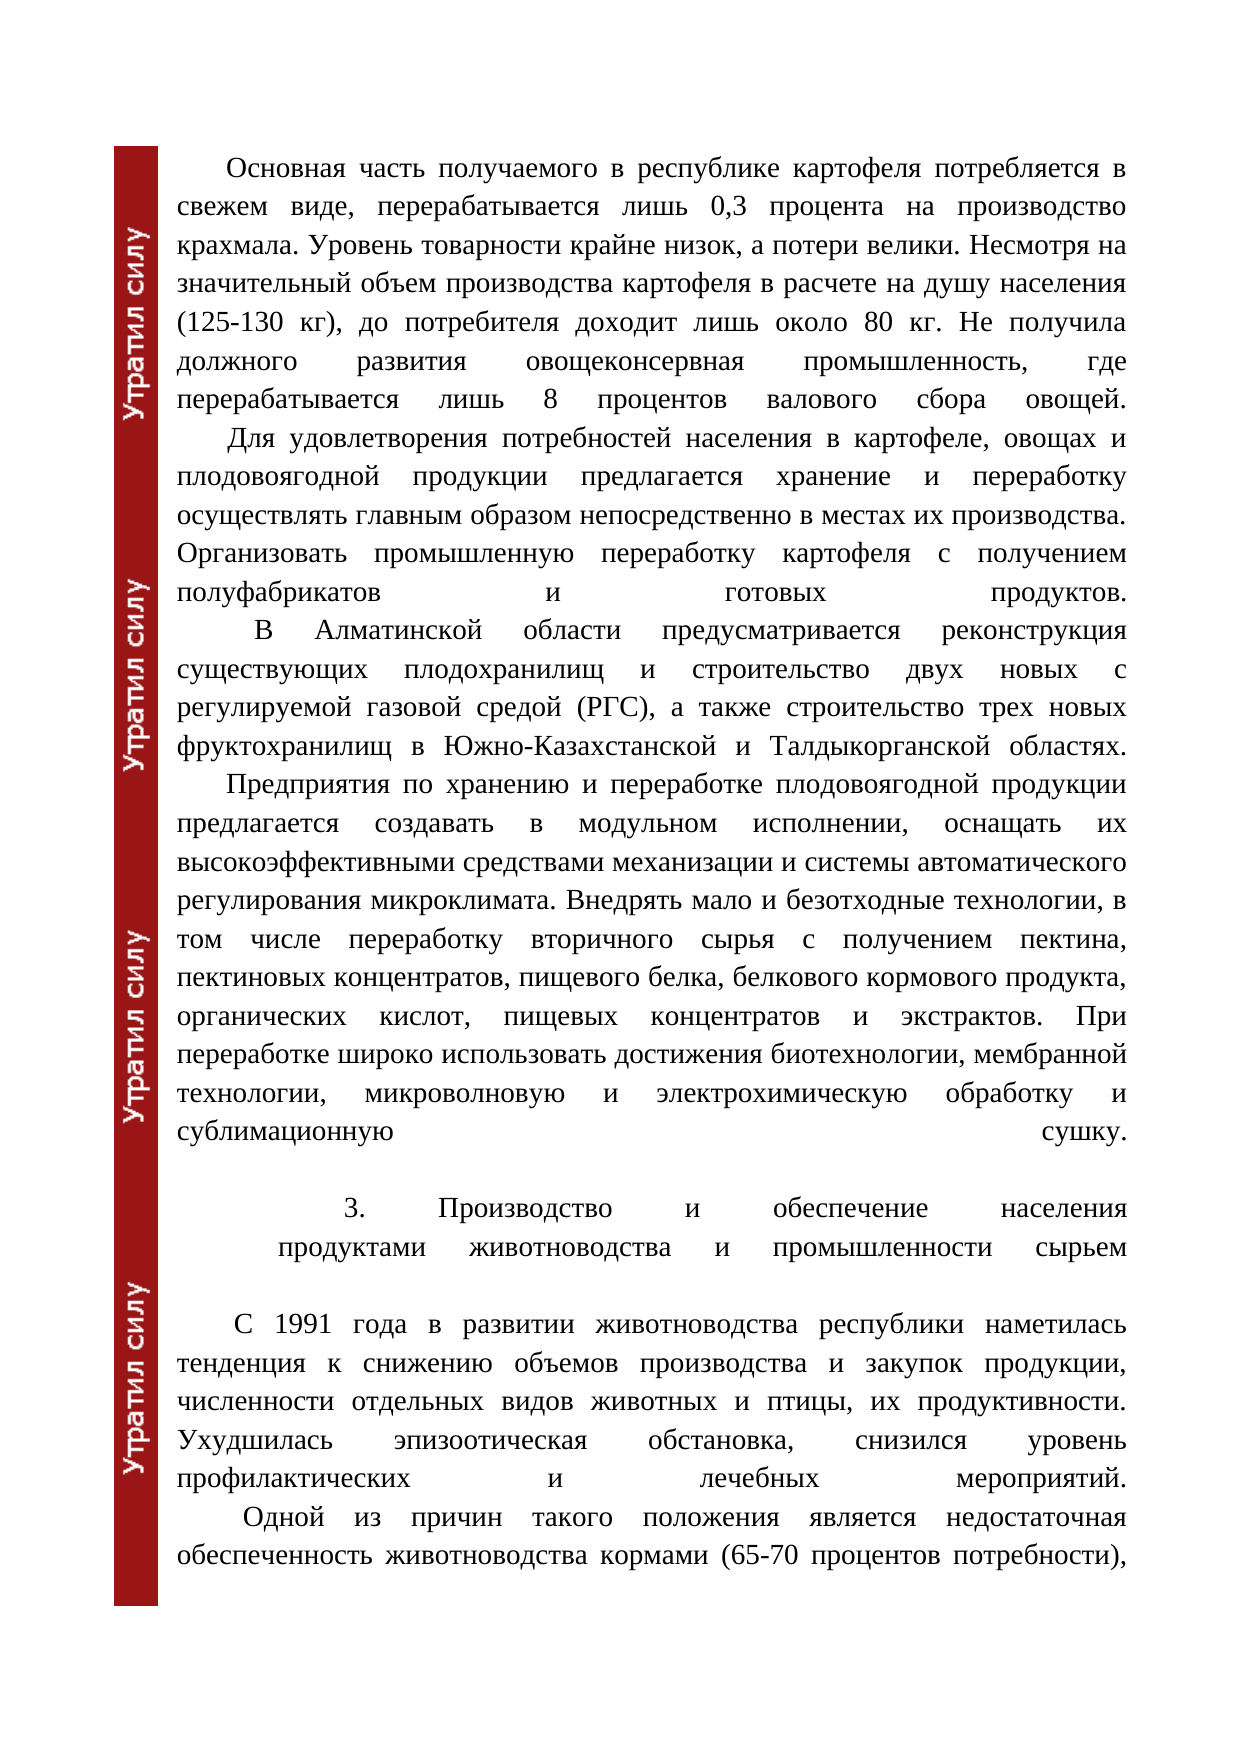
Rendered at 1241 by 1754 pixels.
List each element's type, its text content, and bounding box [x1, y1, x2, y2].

picture [114, 1571, 158, 1606]
picture [114, 146, 158, 150]
